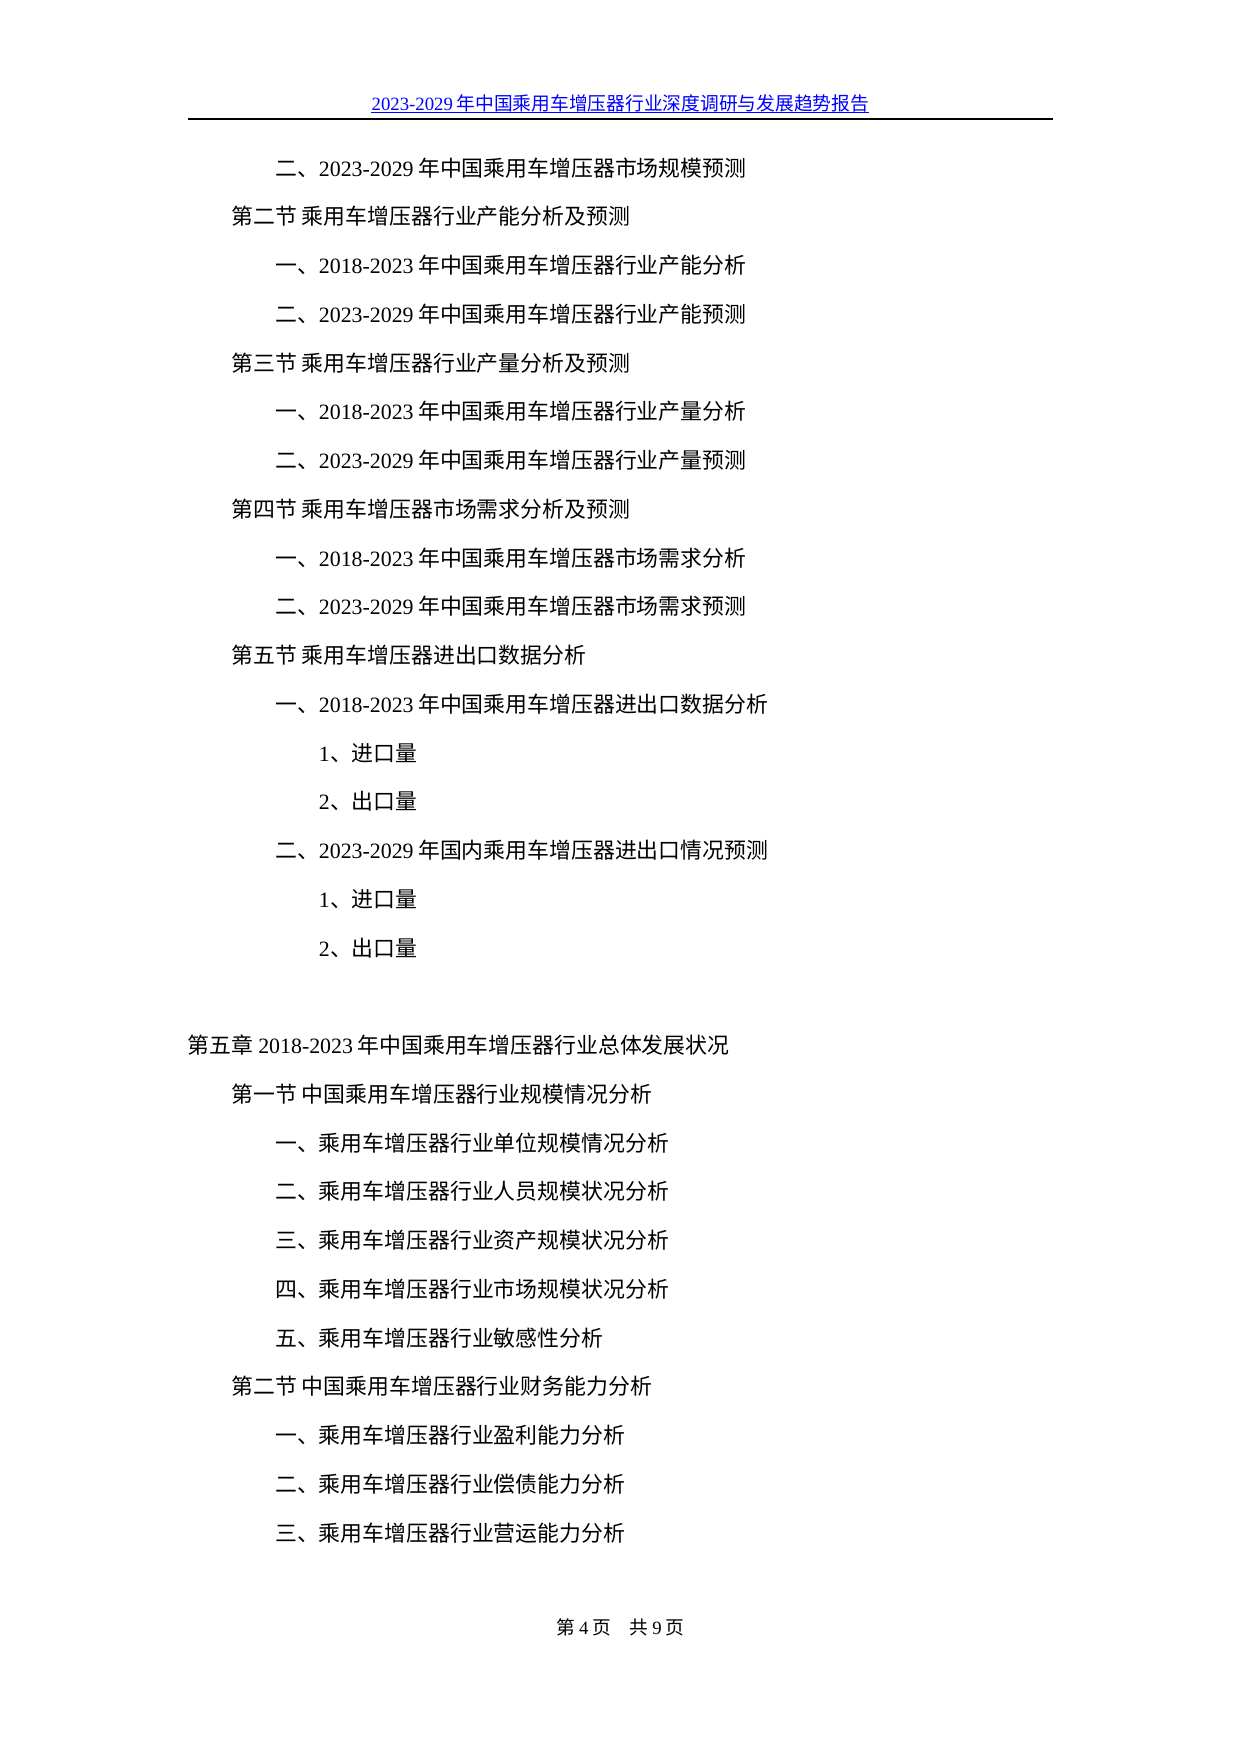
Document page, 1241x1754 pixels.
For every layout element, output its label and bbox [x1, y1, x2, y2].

text [187, 150, 1053, 1548]
